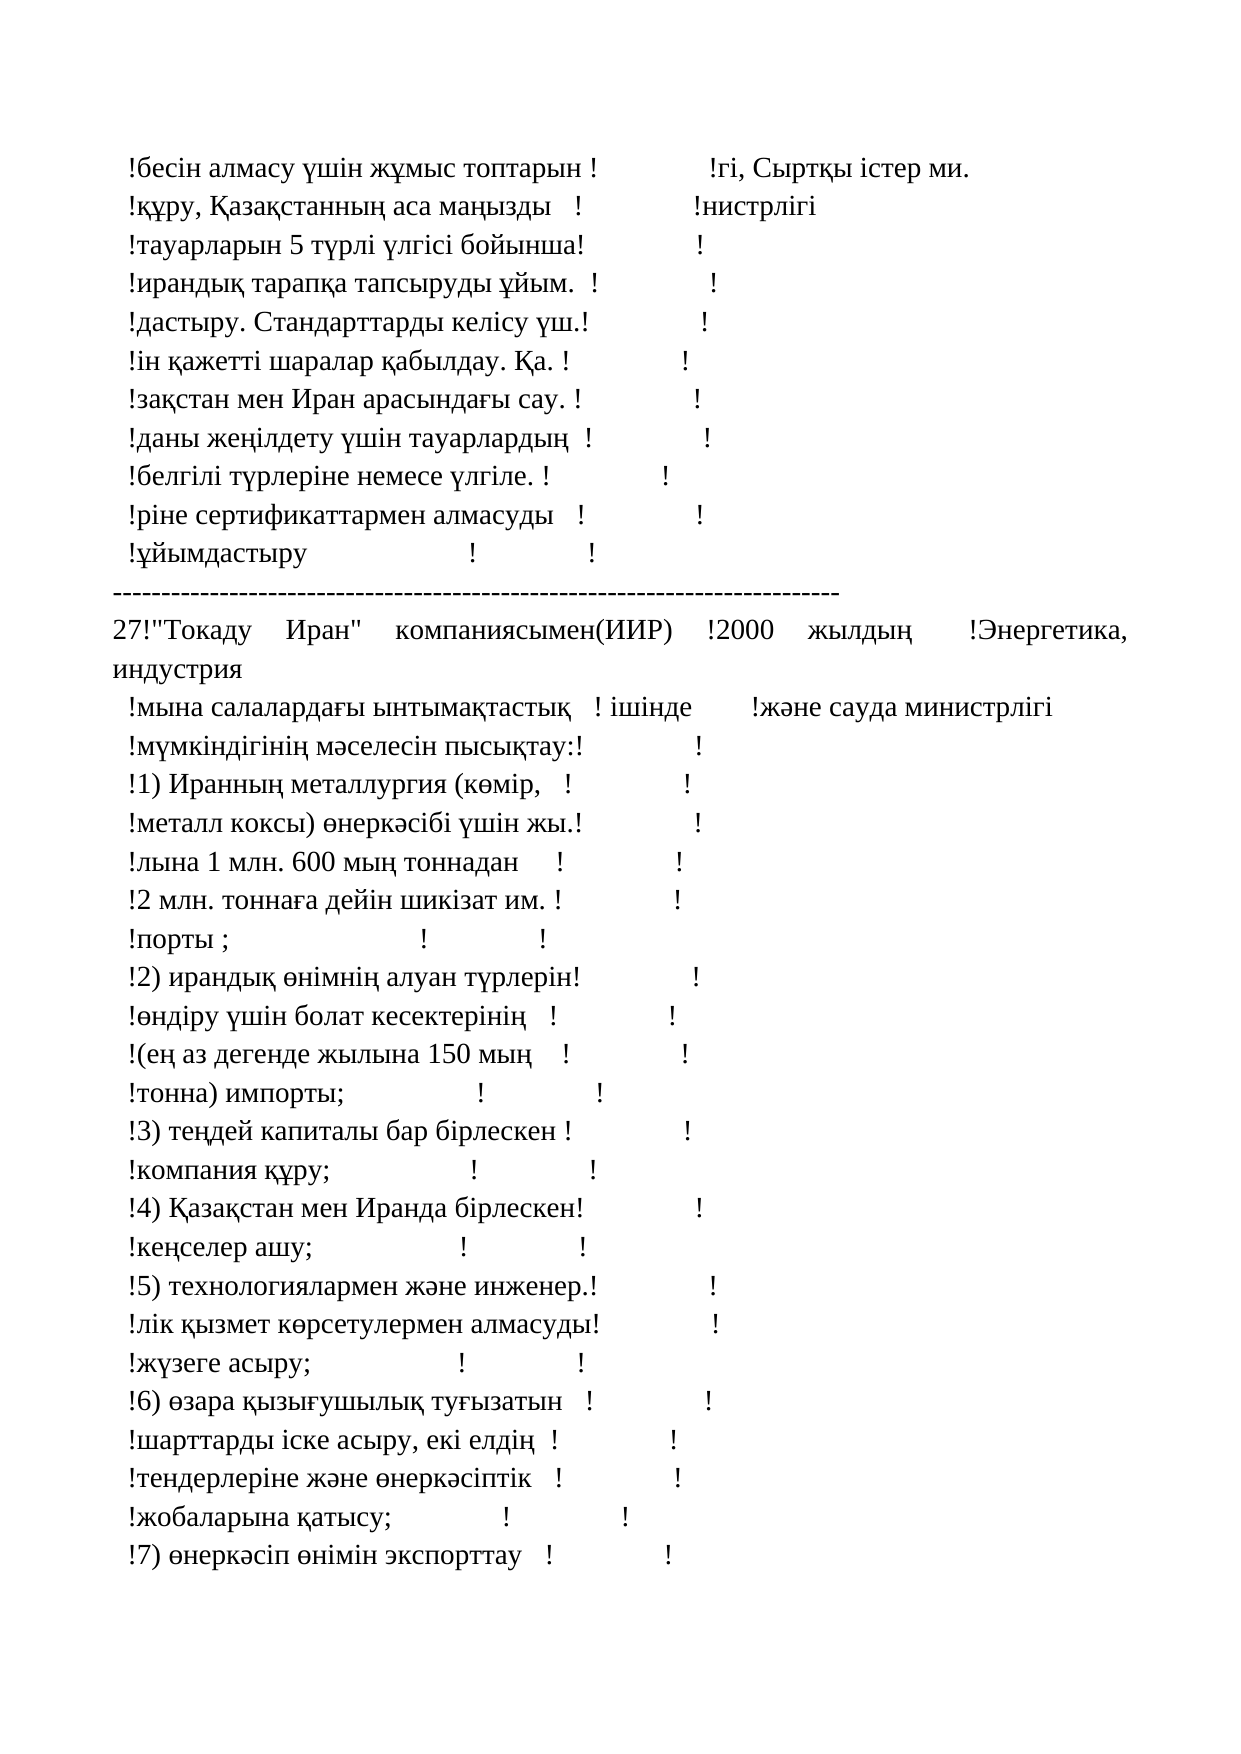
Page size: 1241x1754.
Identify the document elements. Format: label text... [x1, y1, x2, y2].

text !3) теңдей капиталы бар бірлескен ! ! [112, 1113, 1128, 1147]
text !өндіру үшін болат кесектерінің ! ! [112, 998, 1128, 1031]
text !1) Иранның металлургия (көмір, ! ! [112, 767, 1128, 800]
text !ріне сертификаттармен алмасуды ! ! [112, 497, 1128, 530]
text !дастыру. Стандарттарды келісу үш.! ! [112, 304, 1128, 338]
text !құру, Қазақстанның аса маңызды ! !нистрлігі [112, 188, 1128, 222]
text !мына салалардағы ынтымақтастық ! ішінде !және сауда министрлігі [112, 689, 1128, 723]
text !тонна) импорты; ! ! [112, 1075, 1128, 1108]
text !лік қызмет көрсетулермен алмасуды! ! [112, 1306, 1128, 1340]
text !зақстан мен Иран арасындағы сау. ! ! [112, 381, 1128, 415]
text !4) Қазақстан мен Иранда бірлескен! ! [112, 1191, 1128, 1224]
text !мүмкіндігінің мәселесін пысықтау:! ! [112, 728, 1128, 762]
text !бесін алмасу үшін жұмыс топтарын ! !гі, Сыртқы істер ми. [112, 150, 1128, 183]
text !жүзеге асыру; ! ! [112, 1345, 1128, 1378]
text !2) ирандық өнімнің алуан түрлерін! ! [112, 959, 1128, 993]
text !тендерлеріне және өнеркәсіптік ! ! [112, 1460, 1128, 1494]
text !жобаларына қатысу; ! ! [112, 1499, 1128, 1532]
text !7) өнеркәсіп өнімін экспорттау ! ! [112, 1537, 1128, 1571]
text !кеңселер ашу; ! ! [112, 1229, 1128, 1263]
text !белгілі түрлеріне немесе үлгіле. ! ! [112, 458, 1128, 492]
text !ұйымдастыру ! ! [112, 535, 1128, 569]
text 27!"Токаду Иран" компаниясымен(ИИР) !2000 жылдың !Энергетика, индустрия [112, 612, 1128, 684]
text !2 млн. тоннаға дейін шикізат им. ! ! [112, 882, 1128, 916]
text !лына 1 млн. 600 мың тоннадан ! ! [112, 844, 1128, 877]
text !порты ; ! ! [112, 921, 1128, 954]
text !компания құру; ! ! [112, 1152, 1128, 1186]
text !шарттарды іске асыру, екі елдің ! ! [112, 1422, 1128, 1455]
text !даны жеңілдету үшін тауарлардың ! ! [112, 420, 1128, 453]
text --------------------------------------------------------------------------- [112, 574, 1128, 607]
text !тауарларын 5 түрлі үлгісі бойынша! ! [112, 227, 1128, 261]
text !(ең аз дегенде жылына 150 мың ! ! [112, 1036, 1128, 1070]
text !5) технологиялармен және инженер.! ! [112, 1268, 1128, 1301]
text !металл коксы) өнеркәсібі үшін жы.! ! [112, 805, 1128, 839]
text !ирандық тарапқа тапсыруды ұйым. ! ! [112, 266, 1128, 299]
text !ін қажетті шаралар қабылдау. Қа. ! ! [112, 343, 1128, 376]
text !6) өзара қызығушылық туғызатын ! ! [112, 1383, 1128, 1417]
